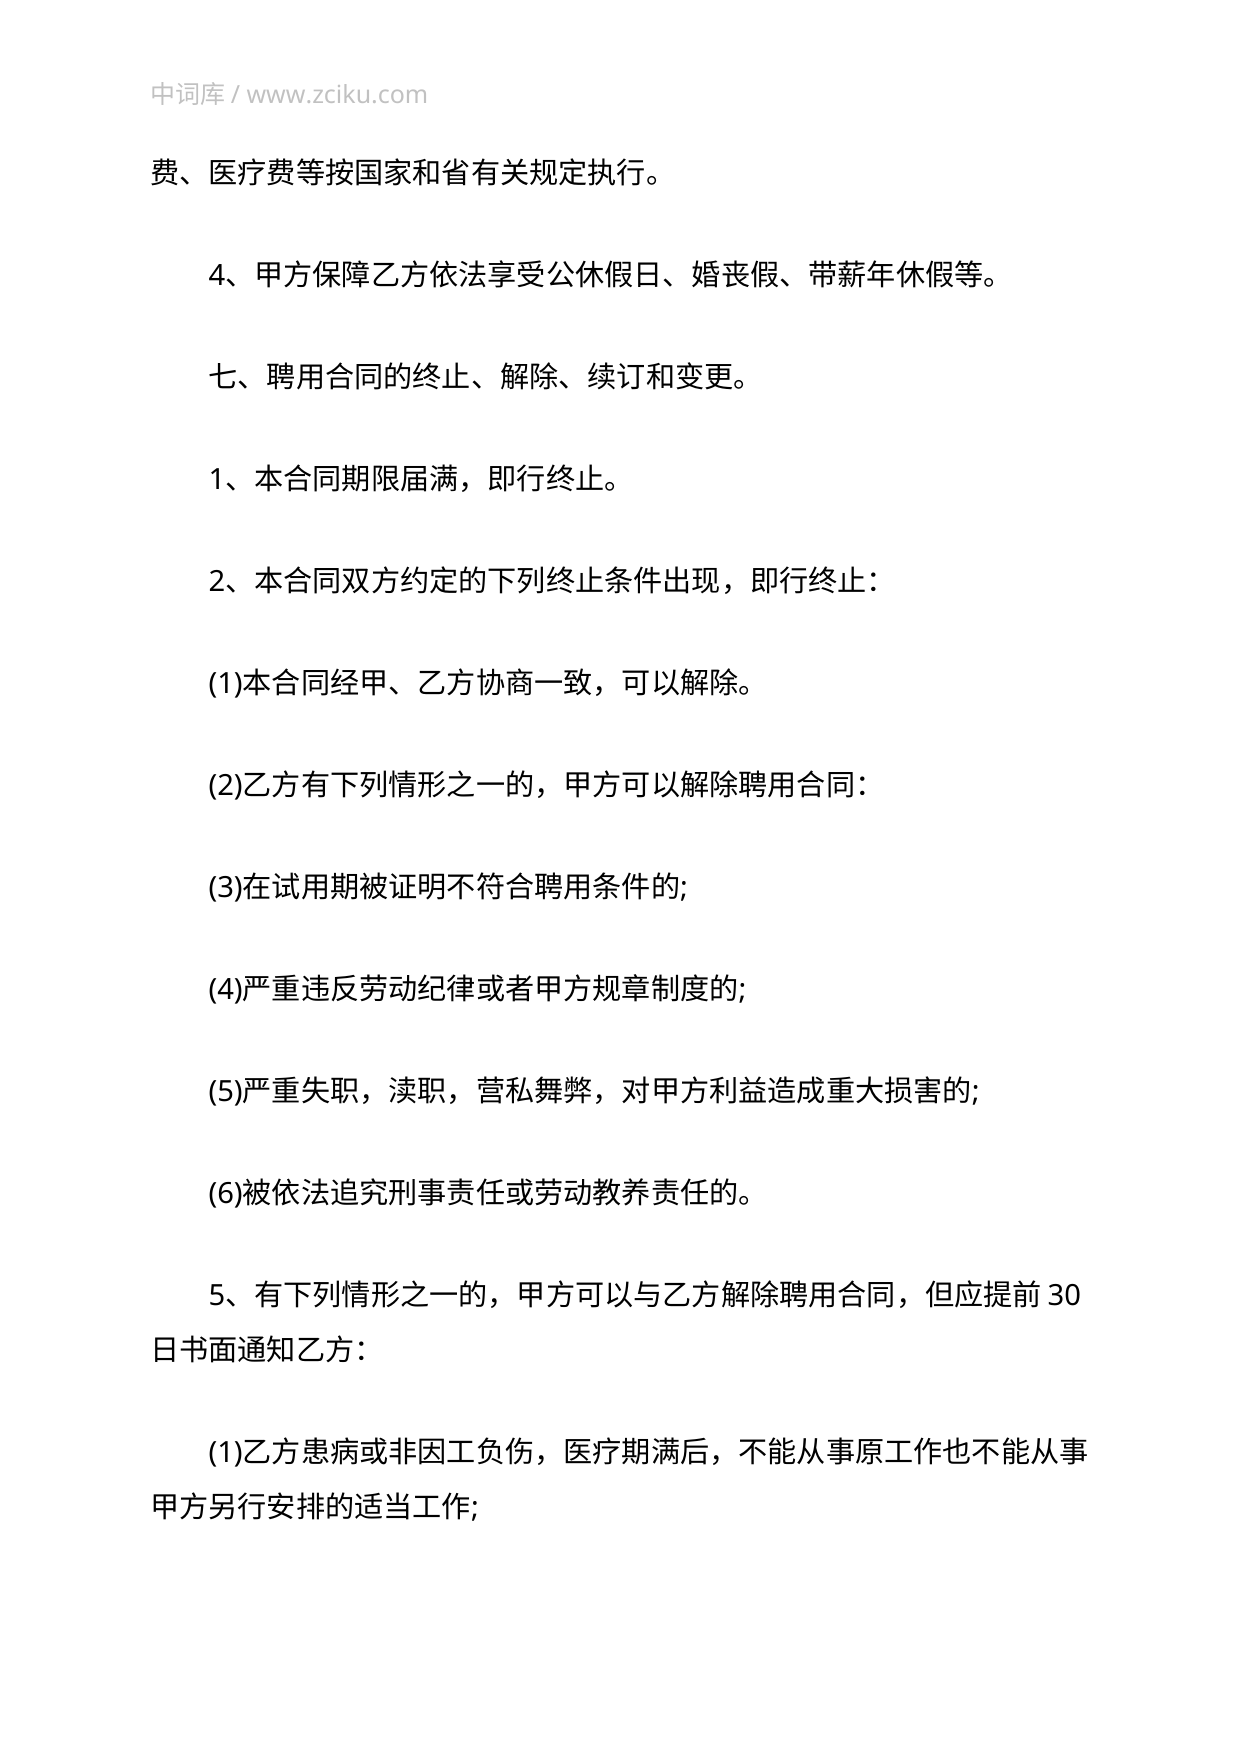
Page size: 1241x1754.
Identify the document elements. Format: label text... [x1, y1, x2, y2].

text (2)乙方有下列情形之一的，甲方可以解除聘用合同： [150, 761, 1090, 804]
text (5)严重失职，渎职，营私舞弊，对甲方利益造成重大损害的; [150, 1067, 1090, 1110]
text 1、本合同期限届满，即行终止。 [150, 456, 1090, 498]
text 5、有下列情形之一的，甲方可以与乙方解除聘用合同，但应提前30日书面通知乙方： [150, 1271, 1090, 1369]
text (4)严重违反劳动纪律或者甲方规章制度的; [150, 965, 1090, 1008]
text (1)乙方患病或非因工负伤，医疗期满后，不能从事原工作也不能从事甲方另行安排的适当工作; [150, 1428, 1090, 1526]
text (6)被依法追究刑事责任或劳动教养责任的。 [150, 1169, 1090, 1212]
text 七、聘用合同的终止、解除、续订和变更。 [150, 354, 1090, 396]
text (3)在试用期被证明不符合聘用条件的; [150, 863, 1090, 906]
text 2、本合同双方约定的下列终止条件出现，即行终止： [150, 557, 1090, 600]
text 4、甲方保障乙方依法享受公休假日、婚丧假、带薪年休假等。 [150, 252, 1090, 294]
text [150, 150, 1090, 192]
text (1)本合同经甲、乙方协商一致，可以解除。 [150, 659, 1090, 702]
